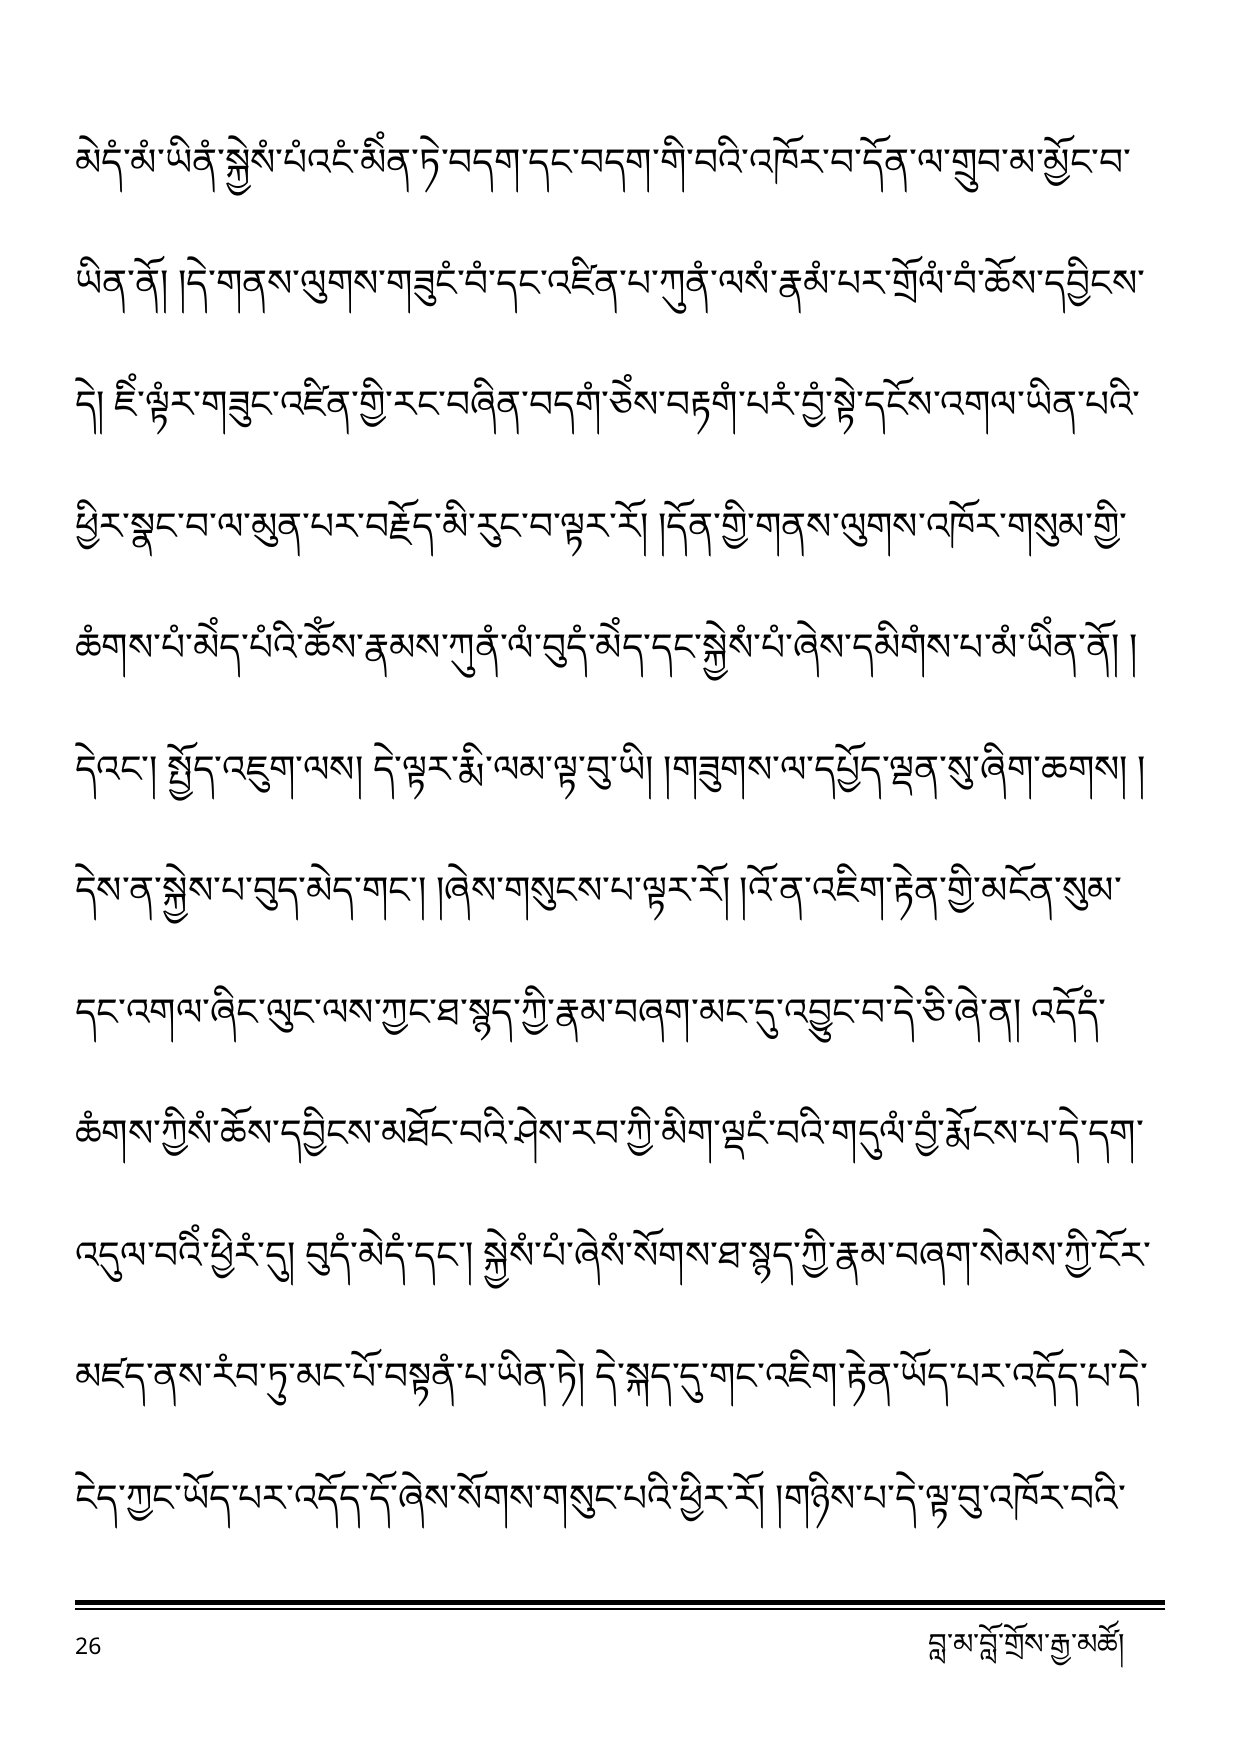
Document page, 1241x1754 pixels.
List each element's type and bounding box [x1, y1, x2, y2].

text [75, 120, 1165, 1562]
